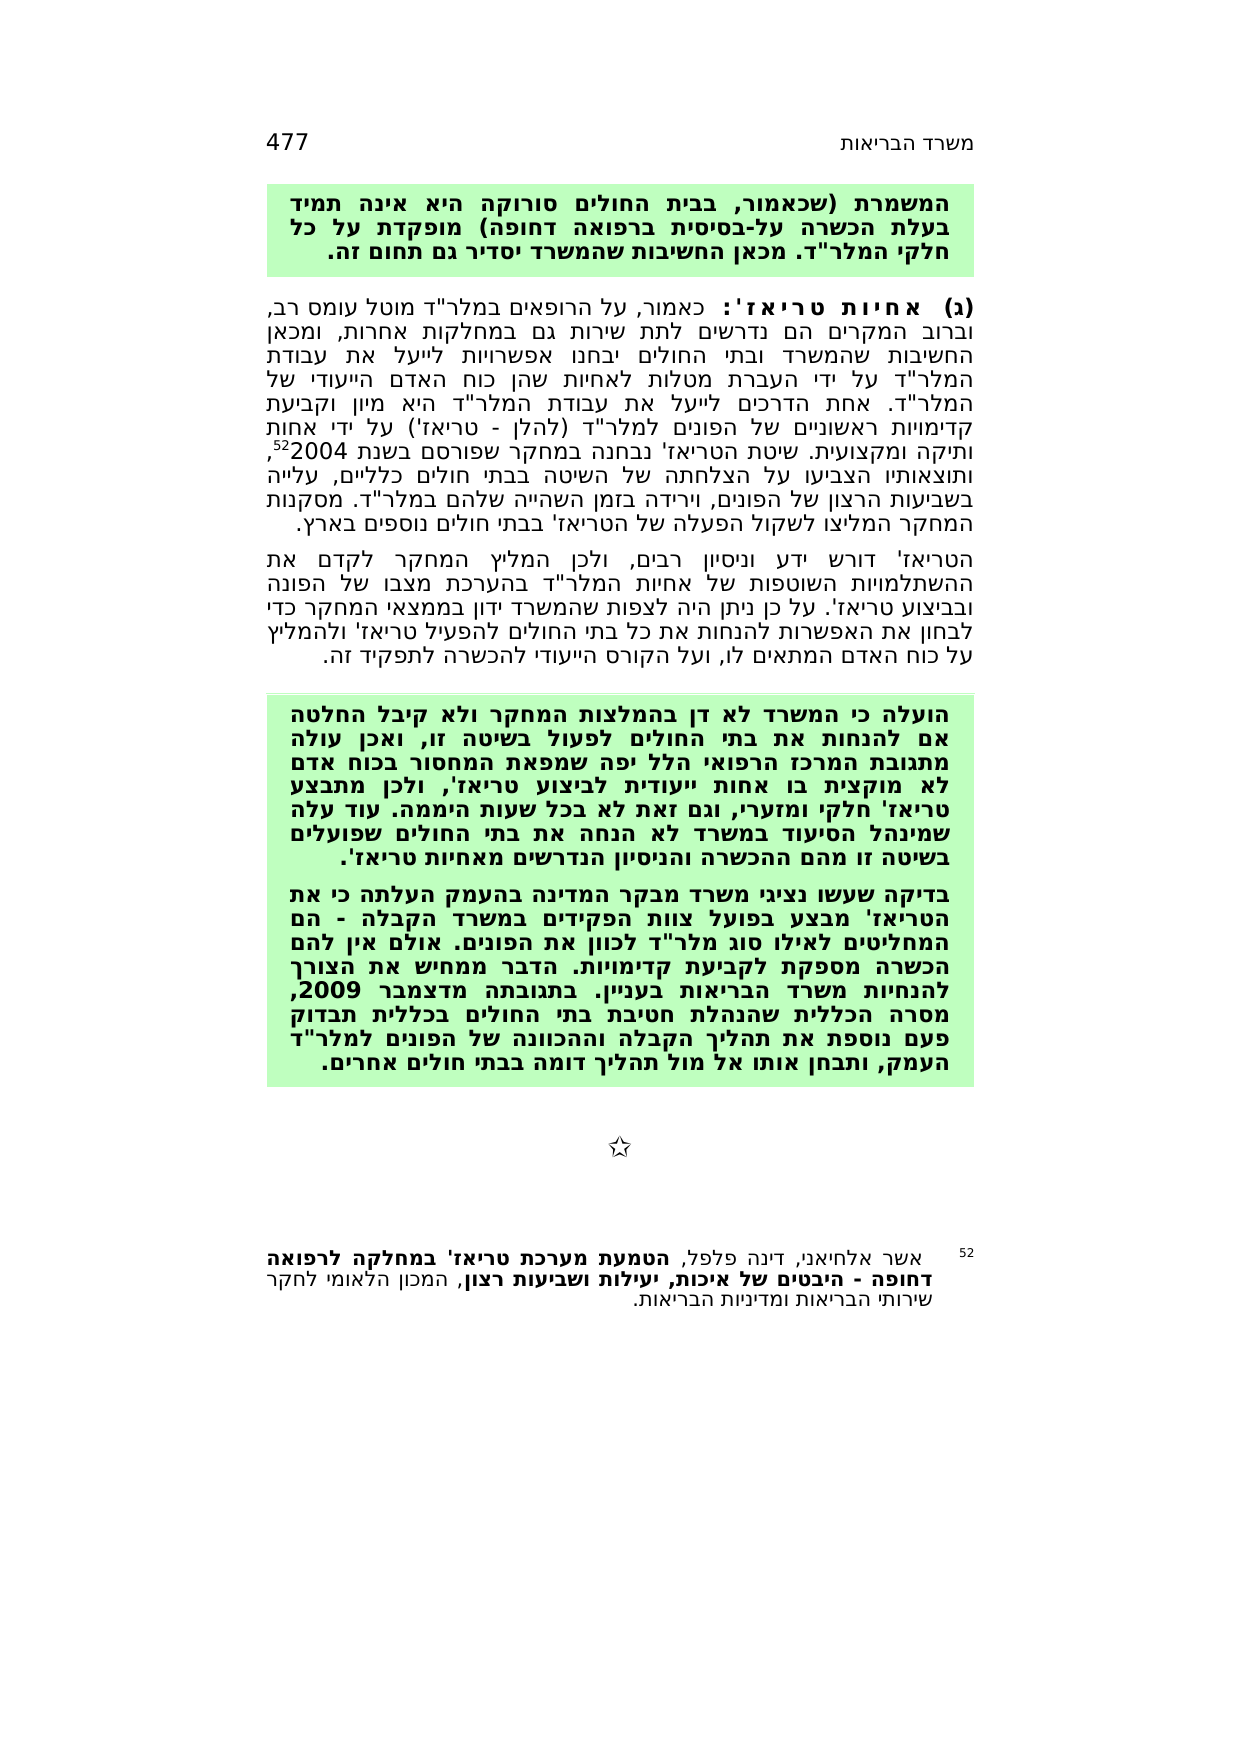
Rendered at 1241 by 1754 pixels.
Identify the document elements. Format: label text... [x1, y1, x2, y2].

text הטריאז' דורש ידע וניסיון רבים, ולכן המליץ המחקר לקדם את ההשתלמויות השוטפות של אחיות המלר"ד בהערכת מצבו של הפונה ובביצוע טריאז'. על כן ניתן היה לצפות שהמשרד ידון בממצאי המחקר כדי לבחון את האפשרות להנחות את כל בתי החולים להפעיל טריאז' ולהמליץ על כוח האדם המתאים לו, ועל הקורס הייעודי להכשרה לתפקיד זה. [266, 549, 974, 668]
text בדיקה שעשו נציגי משרד מבקר המדינה בהעמק העלתה כי את הטריאז' מבצע בפועל צוות הפקידים במשרד הקבלה - הם המחליטים לאילו סוג מלר"ד לכוון את הפונים. אולם אין להם הכשרה מספקת לקביעת קדימויות. הדבר ממחיש את הצורך להנחיות משרד הבריאות בעניין. בתגובתה מדצמבר 2009, מסרה הכללית שהנהלת חטיבת בתי החולים בכללית תבדוק פעם נוספת את תהליך הקבלה וההכוונה של הפונים למלר"ד העמק, ותבחן אותו אל מול תהליך דומה בבתי חולים אחרים. [267, 874, 974, 1087]
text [267, 184, 974, 277]
text הועלה כי המשרד לא דן בהמלצות המחקר ולא קיבל החלטה אם להנחות את בתי החולים לפעול בשיטה זו, ואכן עולה מתגובת המרכז הרפואי הלל יפה שמפאת המחסור בכוח אדם לא מוקצית בו אחות ייעודית לביצוע טריאז', ולכן מתבצע טריאז' חלקי ומזערי, וגם זאת לא בכל שעות היממה. עוד עלה שמינהל הסיעוד במשרד לא הנחה את בתי החולים שפועלים בשיטה זו מהם ההכשרה והניסיון הנדרשים מאחיות טריאז'. [267, 695, 974, 871]
text (ג) אחיות טריאז': כאמור, על הרופאים במלר"ד מוטל עומס רב, וברוב המקרים הם נדרשים לתת שירות גם במחלקות אחרות, ומכאן החשיבות שהמשרד ובתי החולים יבחנו אפשרויות לייעל את עבודת המלר"ד על ידי העברת מטלות לאחיות שהן כוח האדם הייעודי של המלר"ד. אחת הדרכים לייעל את עבודת המלר"ד היא מיון וקביעת קדימויות ראשוניים של הפונים למלר"ד (להלן - טריאז') על ידי אחות ותיקה ומקצועית. שיטת הטריאז' נבחנה במחקר שפורסם בשנת 2004, ותוצאותיו הצביעו על הצלחתה של השיטה בבתי חולים כלליים, עלייה בשביעות הרצון של הפונים, וירידה בזמן השהייה שלהם במלר"ד. מסקנות המחקר המליצו לשקול הפעלה של הטריאז' בבתי חולים נוספים בארץ. [266, 297, 974, 536]
